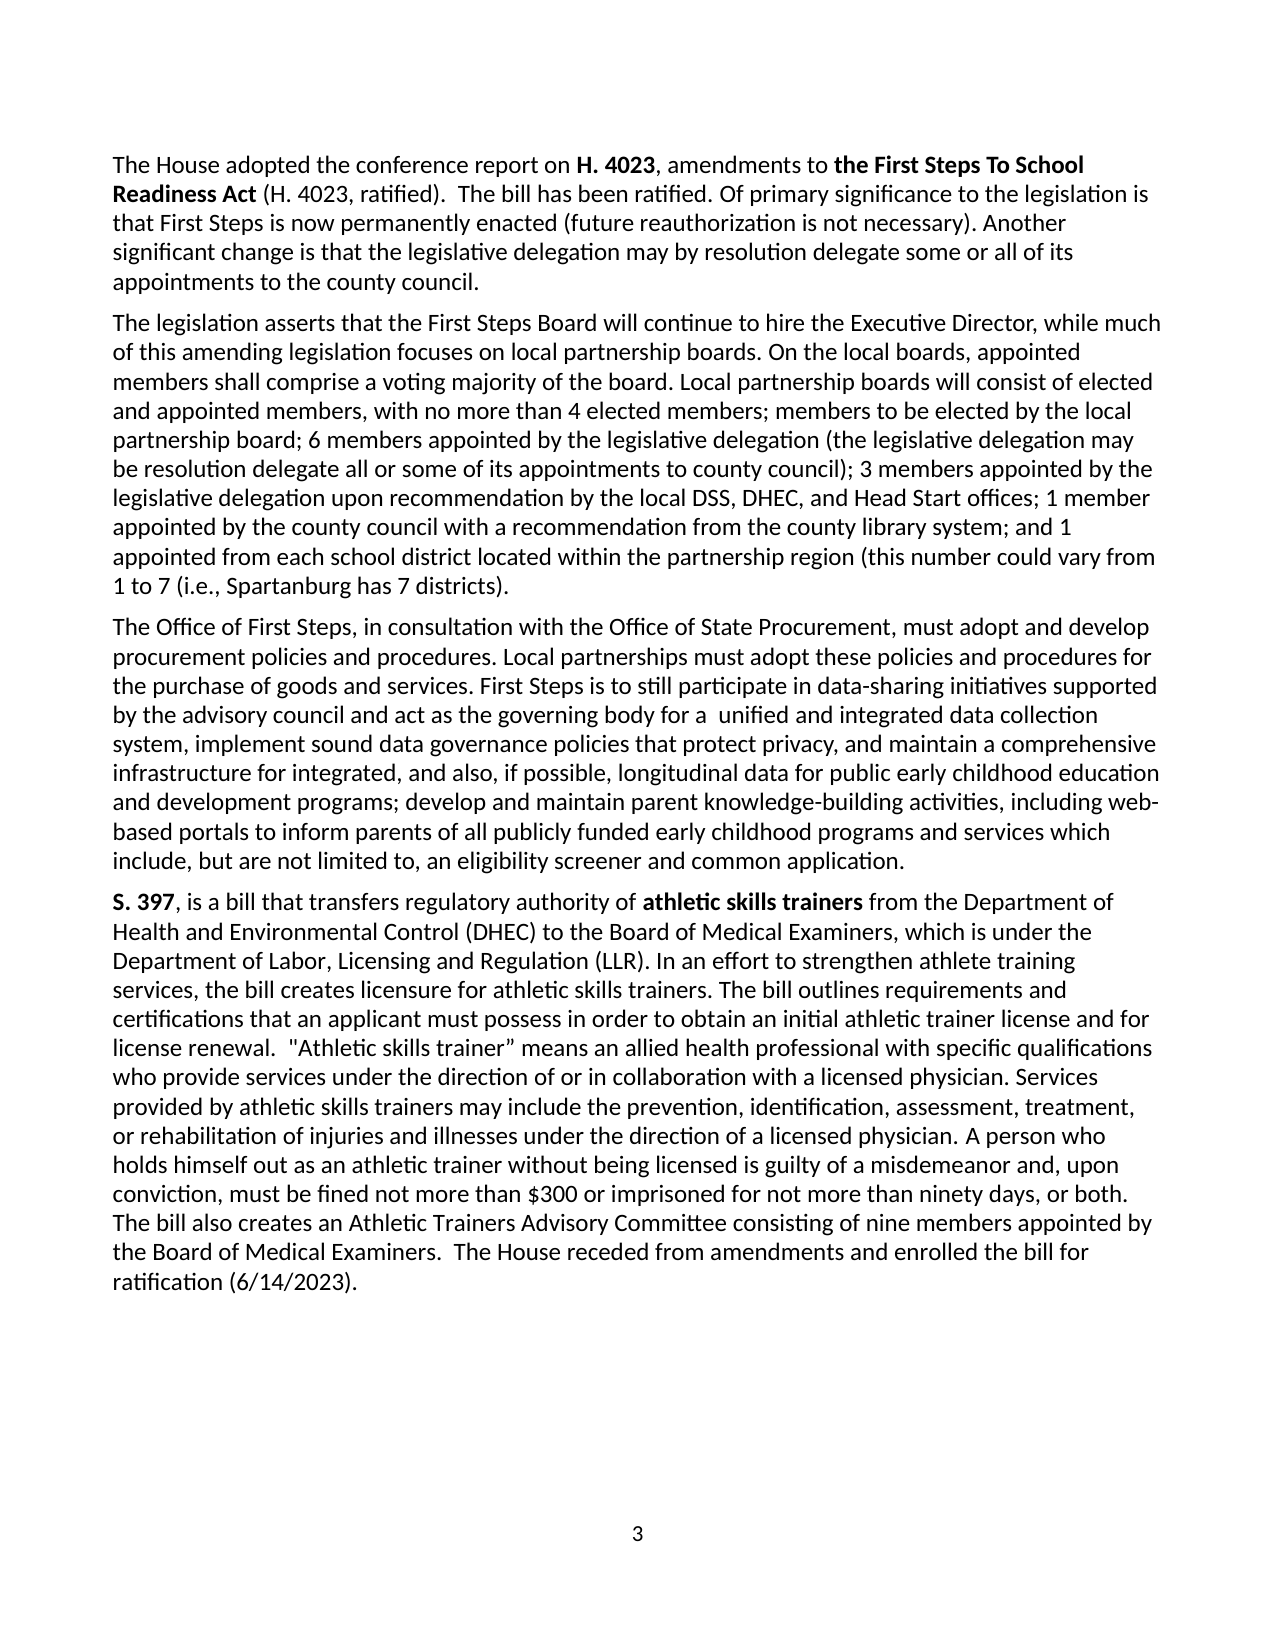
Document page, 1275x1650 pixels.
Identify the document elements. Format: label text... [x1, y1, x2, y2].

text The legislation asserts that the First Steps Board will continue to hire the Executive Director, while much of this amending legislation focuses on local partnership boards. On the local boards, appointed members shall comprise a voting majority of the board. Local partnership boards will consist of elected and appointed members, with no more than 4 elected members; members to be elected by the local partnership board; 6 members appointed by the legislative delegation (the legislative delegation may be resolution delegate all or some of its appointments to county council); 3 members appointed by the legislative delegation upon recommendation by the local DSS, DHEC, and Head Start offices; 1 member appointed by the county council with a recommendation from the county library system; and 1 appointed from each school district located within the partnership region (this number could vary from 1 to 7 (i.e., Spartanburg has 7 districts). [112, 308, 1162, 600]
text The Office of First Steps, in consultation with the Office of State Procurement, must adopt and develop procurement policies and procedures. Local partnerships must adopt these policies and procedures for the purchase of goods and services. First Steps is to still participate in data-sharing initiatives supported by the advisory council and act as the governing body for a unified and integrated data collection system, implement sound data governance policies that protect privacy, and maintain a comprehensive infrastructure for integrated, and also, if possible, longitudinal data for public early childhood education and development programs; develop and maintain parent knowledge-building activities, including web-based portals to inform parents of all publicly funded early childhood programs and services which include, but are not limited to, an eligibility screener and common application. [112, 612, 1162, 875]
text The House adopted the conference report on H. 4023, amendments to the First Steps To School Readiness Act (H. 4023, ratified). The bill has been ratified. Of primary significance to the legislation is that First Steps is now permanently enacted (future reauthorization is not necessary). Another significant change is that the legislative delegation may by resolution delegate some or all of its appointments to the county council. [112, 150, 1162, 296]
text S. 397, is a bill that transfers regulatory authority of athletic skills trainers from the Department of Health and Environmental Control (DHEC) to the Board of Medical Examiners, which is under the Department of Labor, Licensing and Regulation (LLR). In an effort to strengthen athlete training services, the bill creates licensure for athletic skills trainers. The bill outlines requirements and certifications that an applicant must possess in order to obtain an initial athletic trainer license and for license renewal. "Athletic skills trainer” means an allied health professional with specific qualifications who provide services under the direction of or in collaboration with a licensed physician. Services provided by athletic skills trainers may include the prevention, identification, assessment, treatment, or rehabilitation of injuries and illnesses under the direction of a licensed physician. A person who holds himself out as an athletic trainer without being licensed is guilty of a misdemeanor and, upon conviction, must be fined not more than $300 or imprisoned for not more than ninety days, or both. The bill also creates an Athletic Trainers Advisory Committee consisting of nine members appointed by the Board of Medical Examiners. The House receded from amendments and enrolled the bill for ratification (6/14/2023). [112, 887, 1162, 1296]
